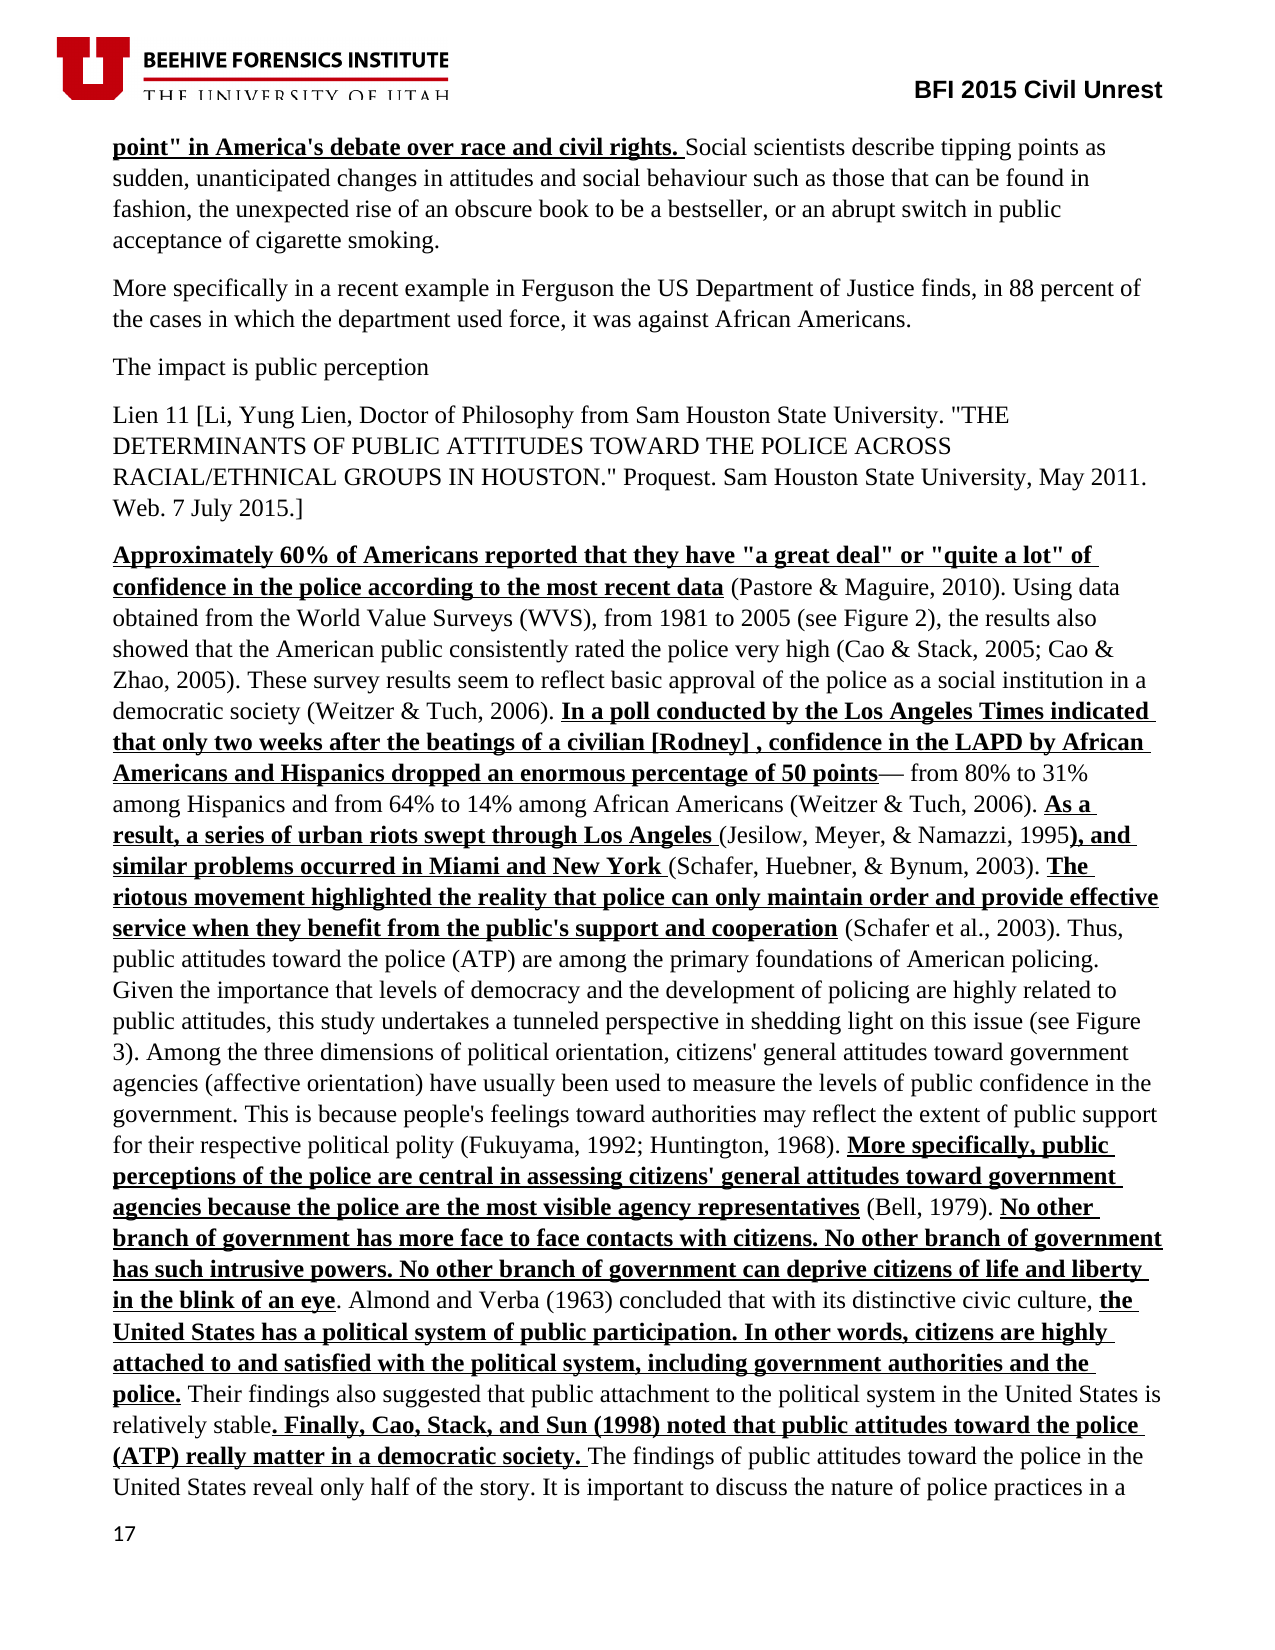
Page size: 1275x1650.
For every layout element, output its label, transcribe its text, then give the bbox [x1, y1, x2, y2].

picture [56, 37, 449, 100]
text Lien 11 [Li, Yung Lien, Doctor of Philosophy from Sam Houston State University. "THE DETERMINANTS OF PUBLIC ATTITUDES TOWARD THE POLICE ACROSS RACIAL/ETHNICAL GROUPS IN HOUSTON." Proquest. Sam Houston State University, May 2011. Web. 7 July 2015.] [112, 400, 1162, 522]
text More specifically in a recent example in Ferguson the US Department of Justice finds, in 88 percent of the cases in which the department used force, it was against African Americans. [112, 273, 1162, 333]
text The impact is public perception [112, 352, 1162, 381]
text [112, 1249, 1162, 1501]
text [112, 132, 1162, 254]
